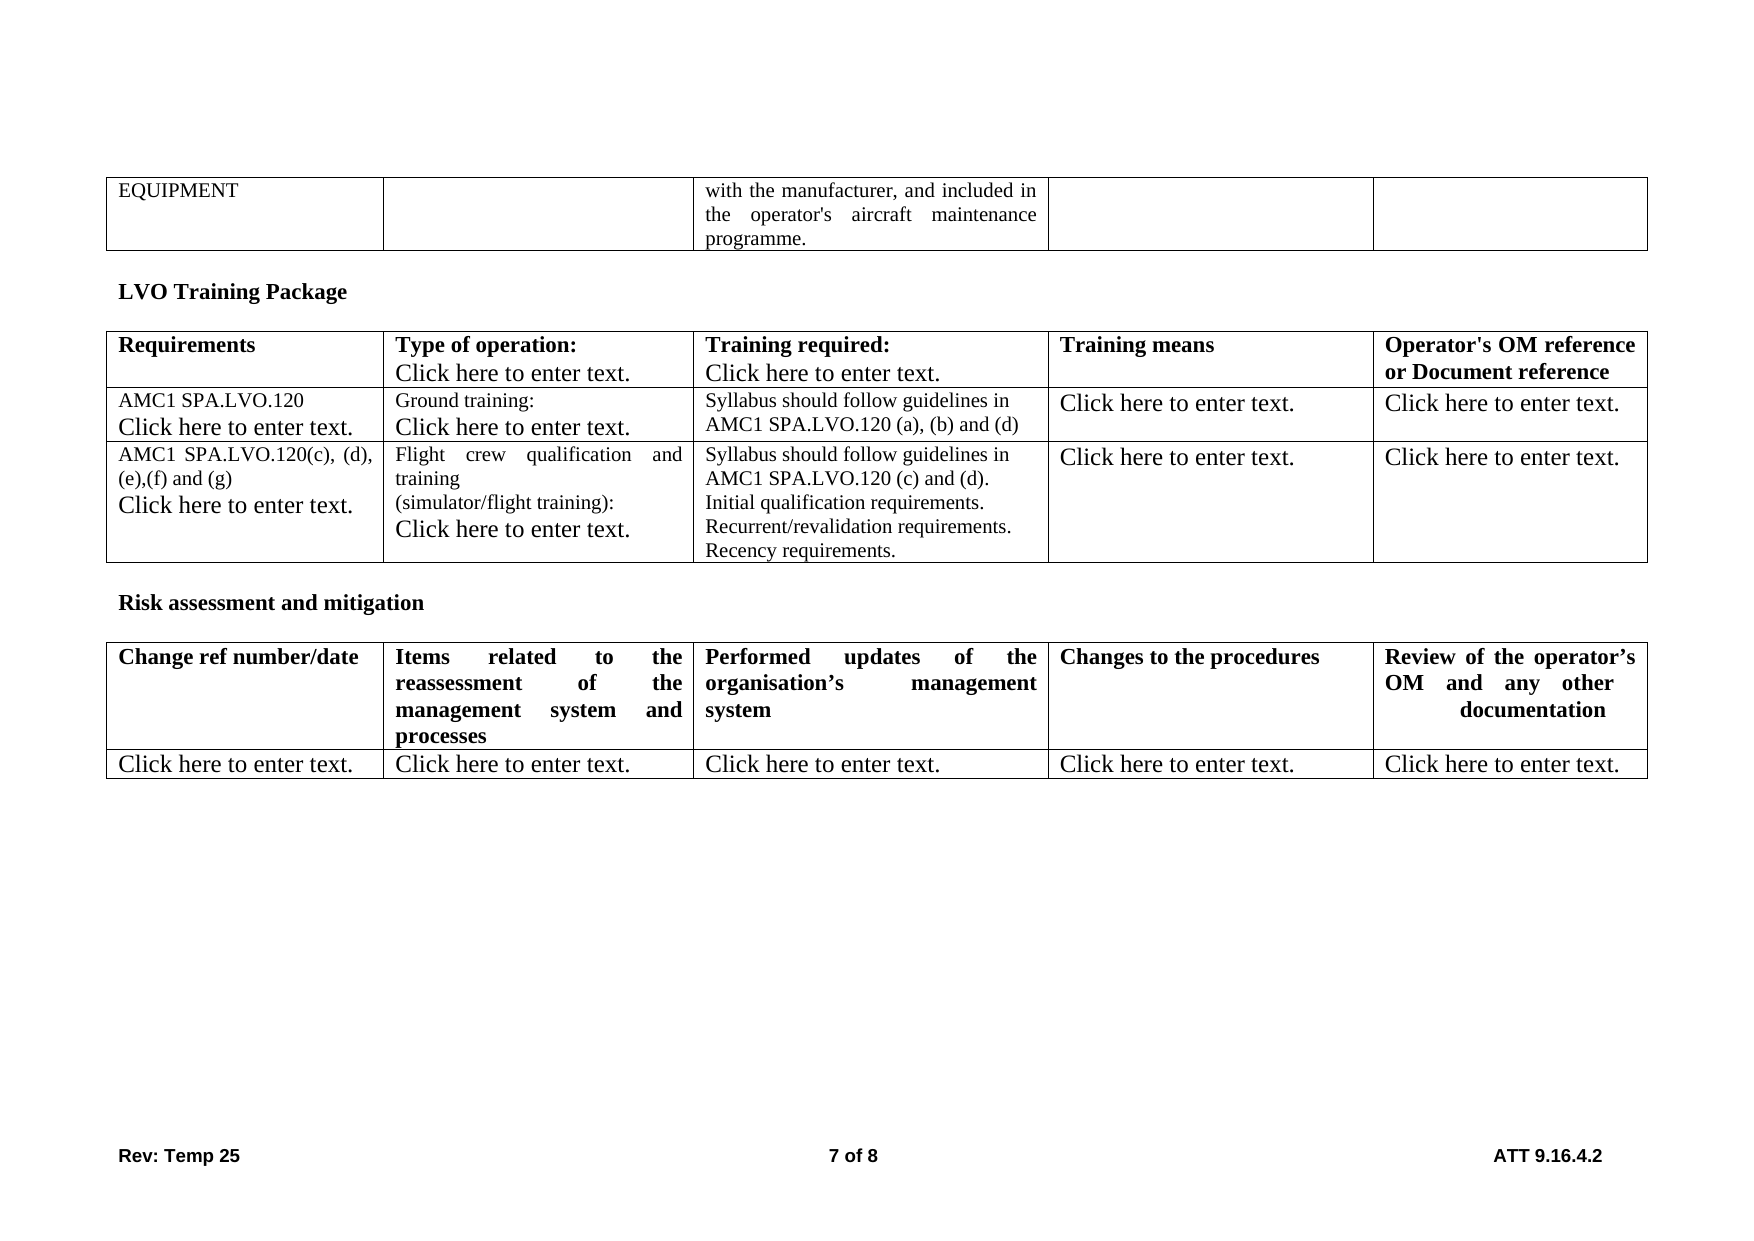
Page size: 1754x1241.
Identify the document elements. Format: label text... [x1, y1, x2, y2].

table_header Performed updates of the organisation’s management system [694, 643, 1048, 748]
table_header Operator's OM reference or Document reference [1374, 332, 1647, 387]
table_cell Syllabus should follow guidelines in AMC1 SPA.LVO.120 (a), (b) and (d) [694, 388, 1048, 441]
table_header Items related to the reassessment of the management system and processes [384, 643, 693, 748]
table_header Requirements [107, 332, 383, 387]
table_cell AMC1 SPA.LVO.120(c), (d),(e),(f) and (g) [107, 442, 383, 562]
text LVO Training Package [118, 278, 1636, 304]
table_header Training means [1049, 332, 1373, 387]
text Risk assessment and mitigation [118, 589, 1636, 616]
table_cell Flight crew qualification and training (simulator/flight training): [384, 442, 693, 562]
table_header Change ref number/date [107, 643, 383, 748]
table_cell AMC1 SPA.LVO.120 [107, 388, 383, 441]
table_header Review of the operator’s OM and any other documentation [1374, 643, 1647, 748]
table_header Training required: [694, 332, 1048, 387]
table_header Type of operation: [384, 332, 693, 387]
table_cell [384, 178, 693, 250]
table_header Changes to the procedures [1049, 643, 1373, 748]
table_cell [694, 178, 1048, 250]
table_cell Syllabus should follow guidelines in AMC1 SPA.LVO.120 (c) and (d). Initial qualification requirements. Recurrent/revalidation requirements. Recency requirements. [694, 442, 1048, 562]
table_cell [107, 178, 383, 250]
table_cell Ground training: [384, 388, 693, 441]
